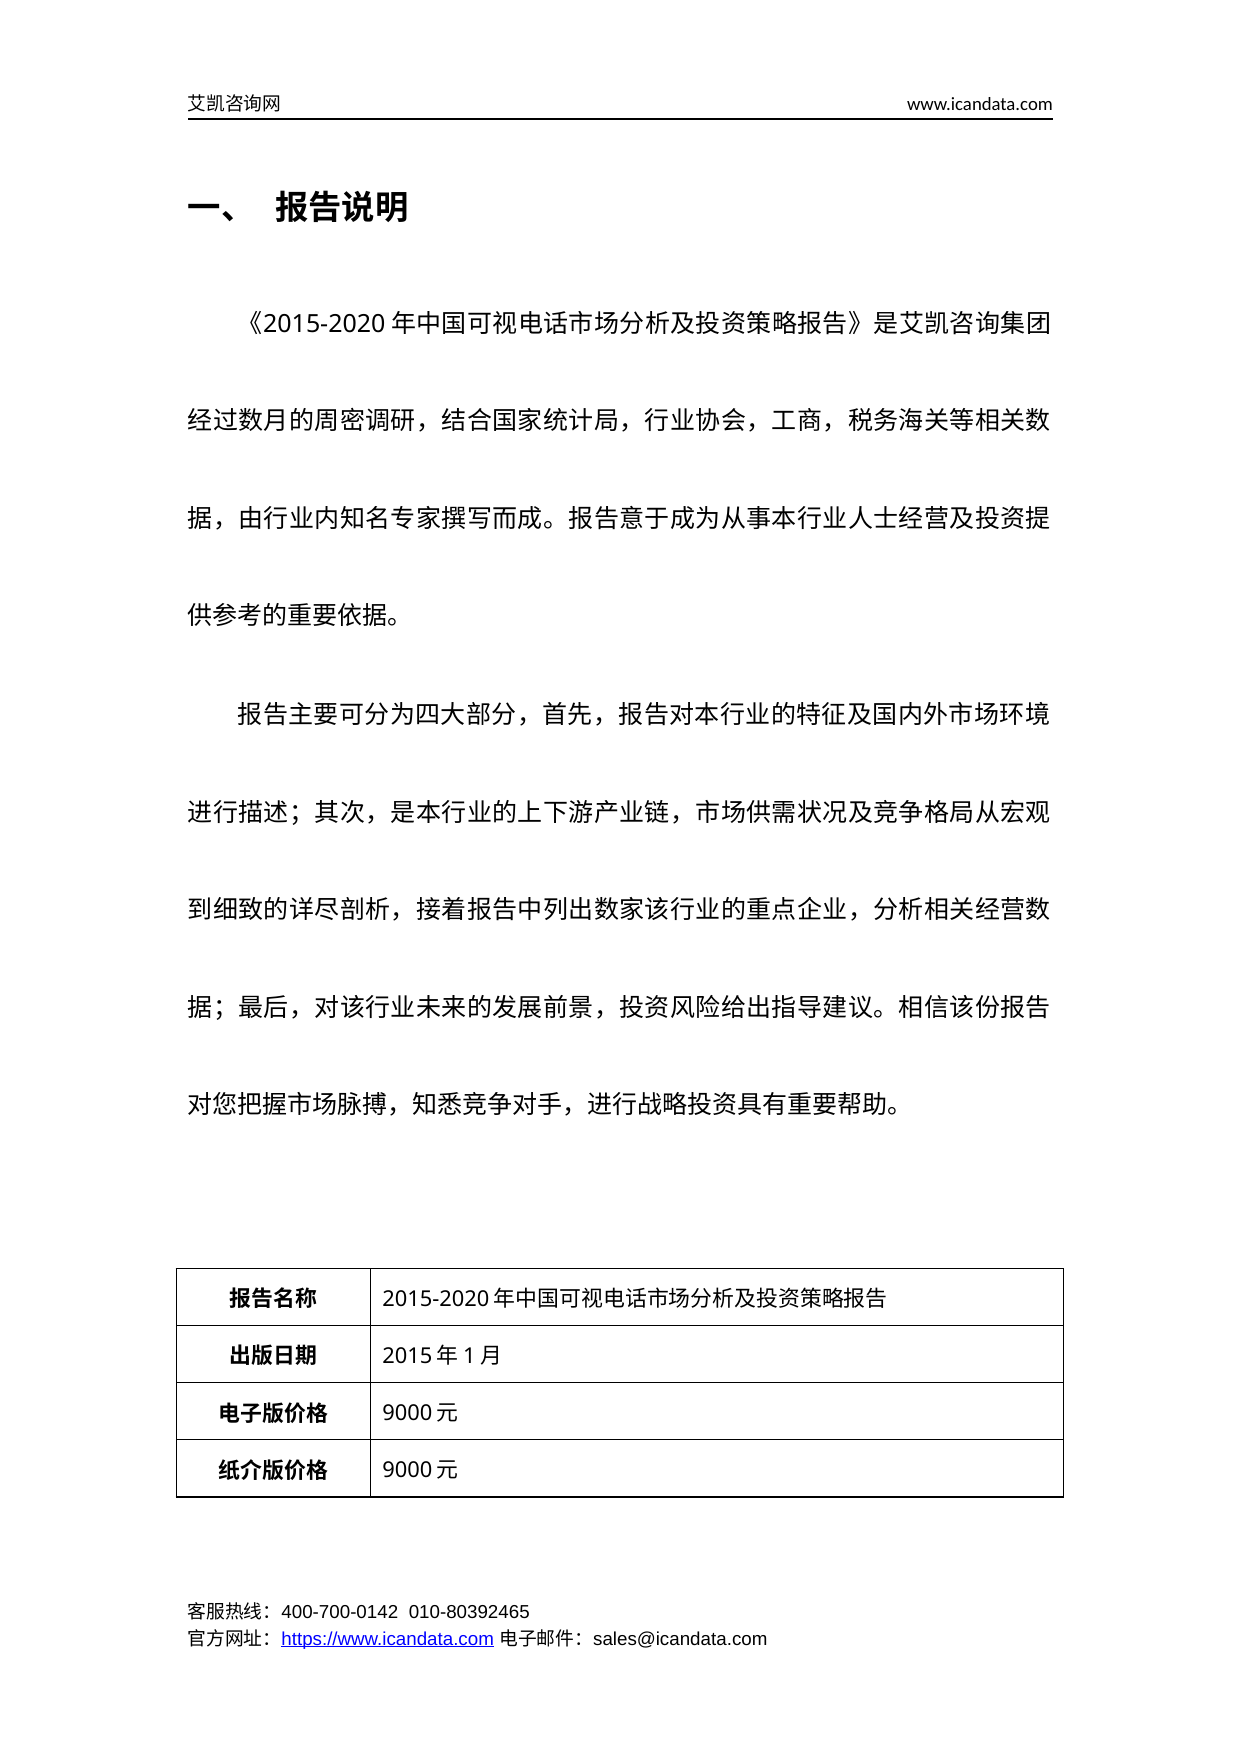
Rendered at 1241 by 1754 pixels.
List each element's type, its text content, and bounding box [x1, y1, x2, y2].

table_cell 电子版价格 [177, 1383, 370, 1439]
table_header 2015-2020年中国可视电话市场分析及投资策略报告 [371, 1269, 1063, 1325]
text 《2015-2020年中国可视电话市场分析及投资策略报告》是艾凯咨询集团经过数月的周密调研，结合国家统计局，行业协会，工商，税务海关等相关数据，由行业内知名专家撰写而成。报告意于成为从事本行业人士经营及投资提供参考的重要依据。 [187, 289, 1053, 646]
table_cell 出版日期 [177, 1326, 370, 1382]
table_cell 9000元 [371, 1440, 1063, 1496]
subtitle 报告说明 [187, 172, 1053, 237]
text 报告主要可分为四大部分，首先，报告对本行业的特征及国内外市场环境进行描述；其次，是本行业的上下游产业链，市场供需状况及竞争格局从宏观到细致的详尽剖析，接着报告中列出数家该行业的重点企业，分析相关经营数据；最后，对该行业未来的发展前景，投资风险给出指导建议。相信该份报告对您把握市场脉搏，知悉竞争对手，进行战略投资具有重要帮助。 [187, 681, 1053, 1136]
table_header 报告名称 [177, 1269, 370, 1325]
table_cell 纸介版价格 [177, 1440, 370, 1496]
table_cell 9000元 [371, 1383, 1063, 1439]
table_cell 2015年1月 [371, 1326, 1063, 1382]
